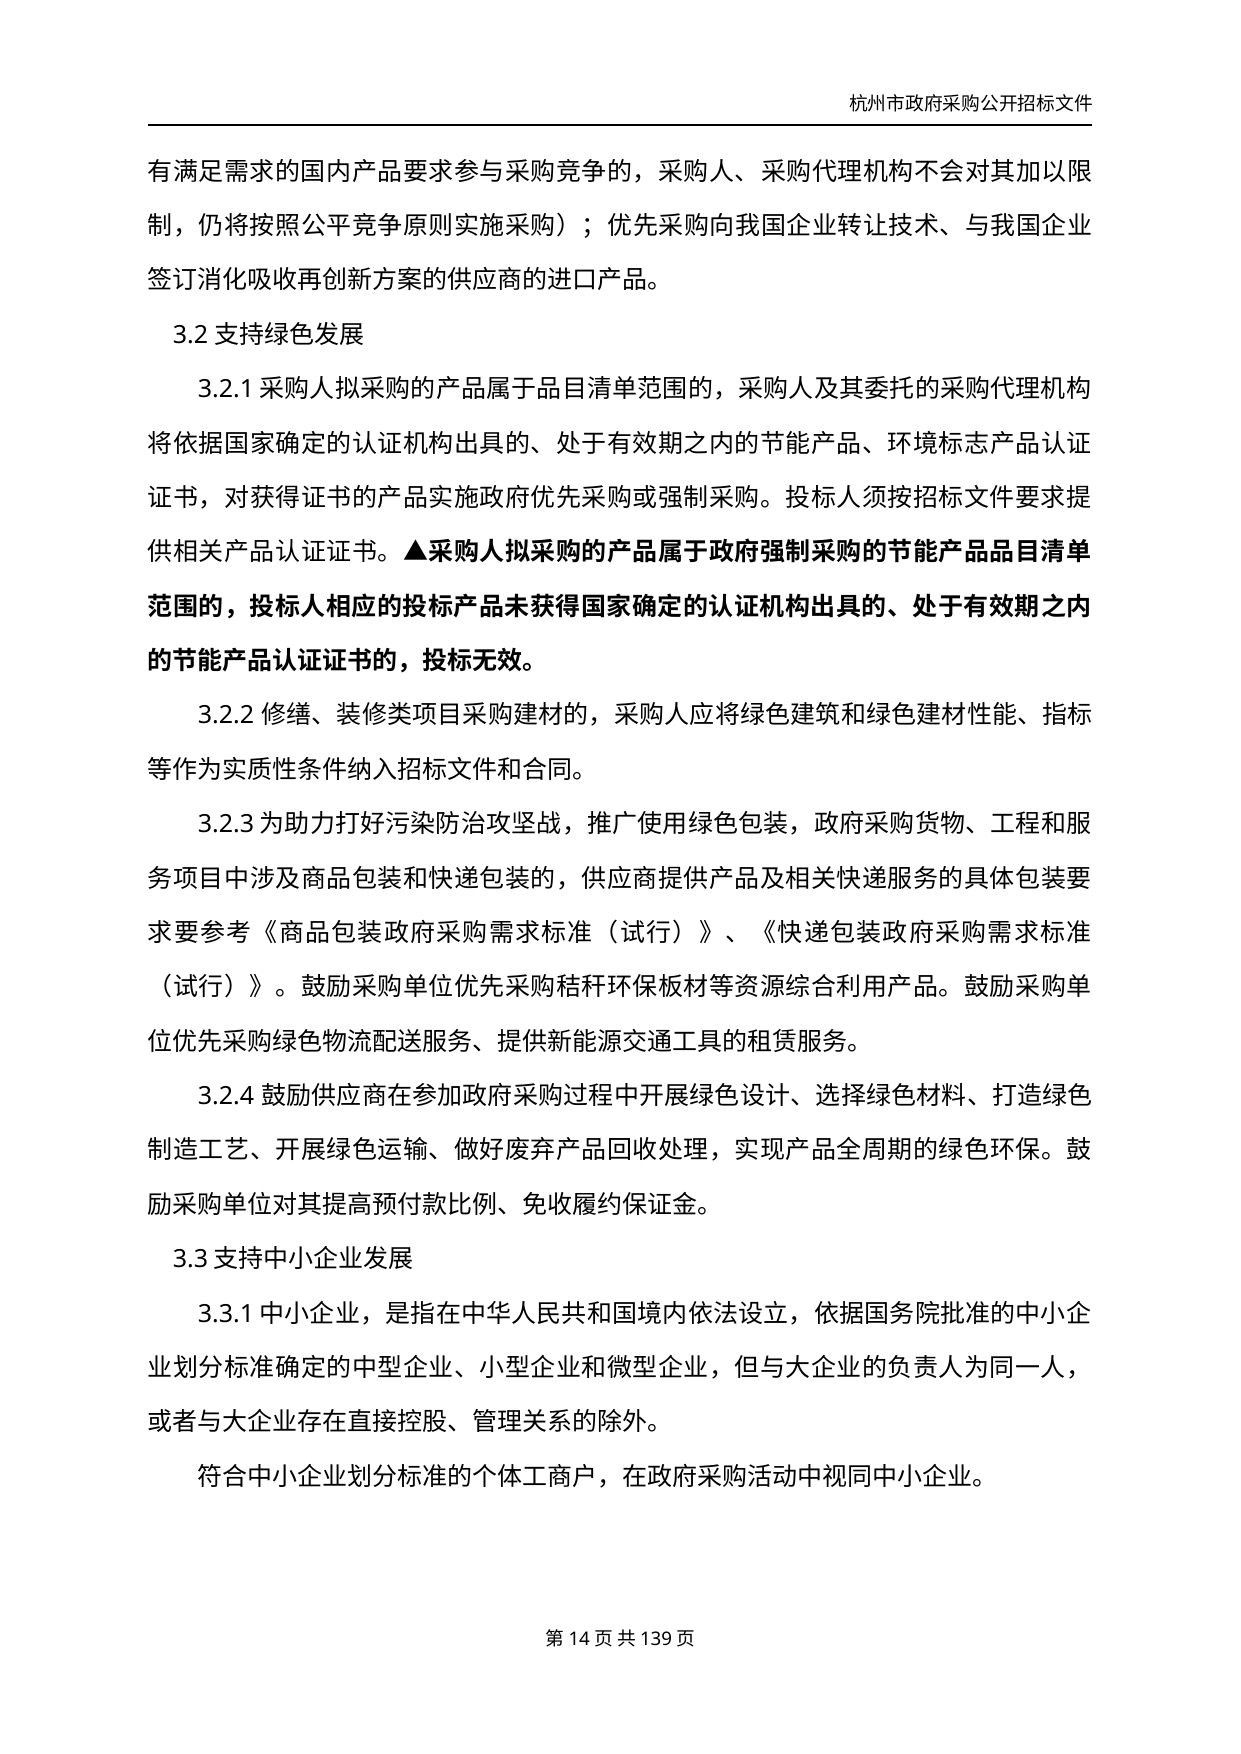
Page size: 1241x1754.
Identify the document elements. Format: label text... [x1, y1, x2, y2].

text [148, 151, 1092, 296]
text 3.2.1采购人拟采购的产品属于品目清单范围的，采购人及其委托的采购代理机构将依据国家确定的认证机构出具的、处于有效期之内的节能产品、环境标志产品认证证书，对获得证书的产品实施政府优先采购或强制采购。投标人须按招标文件要求提供相关产品认证证书。▲采购人拟采购的产品属于政府强制采购的节能产品品目清单范围的，投标人相应的投标产品未获得国家确定的认证机构出具的、处于有效期之内的节能产品认证证书的，投标无效。 [148, 369, 1092, 677]
text 3.3.1中小企业，是指在中华人民共和国境内依法设立，依据国务院批准的中小企业划分标准确定的中型企业、小型企业和微型企业，但与大企业的负责人为同一人，或者与大企业存在直接控股、管理关系的除外。 [148, 1293, 1092, 1438]
text 3.3支持中小企业发展 [148, 1239, 1092, 1275]
text 3.2.3为助力打好污染防治攻坚战，推广使用绿色包装，政府采购货物、工程和服务项目中涉及商品包装和快递包装的，供应商提供产品及相关快递服务的具体包装要求要参考《商品包装政府采购需求标准（试行）》、《快递包装政府采购需求标准（试行）》。鼓励采购单位优先采购秸秆环保板材等资源综合利用产品。鼓励采购单位优先采购绿色物流配送服务、提供新能源交通工具的租赁服务。 [148, 804, 1092, 1057]
text 符合中小企业划分标准的个体工商户，在政府采购活动中视同中小企业。 [148, 1456, 1092, 1492]
text 3.2.4 鼓励供应商在参加政府采购过程中开展绿色设计、选择绿色材料、打造绿色制造工艺、开展绿色运输、做好废弃产品回收处理，实现产品全周期的绿色环保。鼓励采购单位对其提高预付款比例、免收履约保证金。 [148, 1076, 1092, 1221]
text 3.2.2 修缮、装修类项目采购建材的，采购人应将绿色建筑和绿色建材性能、指标等作为实质性条件纳入招标文件和合同。 [148, 695, 1092, 786]
text 3.2 支持绿色发展 [148, 314, 1092, 351]
